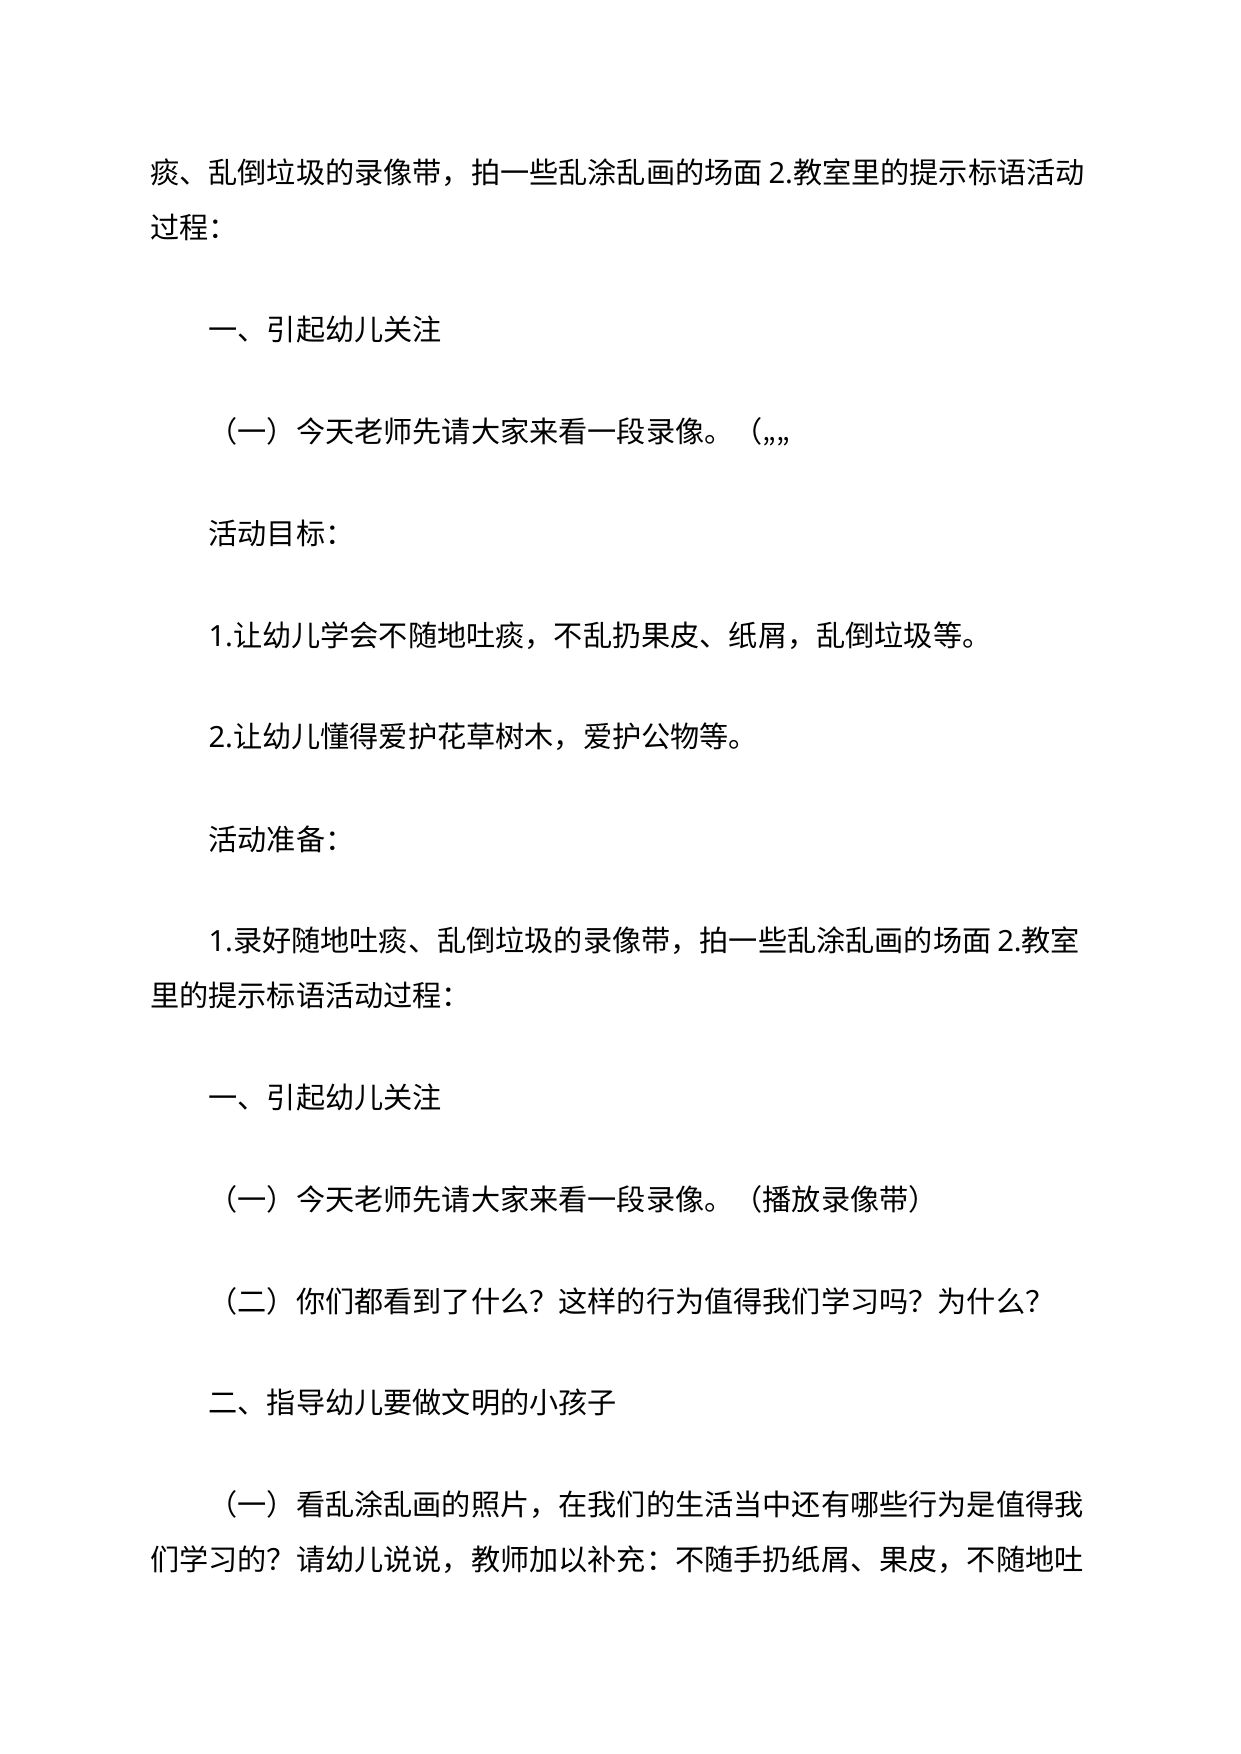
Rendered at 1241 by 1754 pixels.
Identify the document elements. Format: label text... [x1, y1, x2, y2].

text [150, 150, 1090, 247]
text 活动准备： [150, 816, 1090, 858]
text 一、引起幼儿关注 [150, 307, 1090, 349]
text 2.让幼儿懂得爱护花草树木，爱护公物等。 [150, 714, 1090, 756]
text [150, 1482, 1090, 1579]
text （二）你们都看到了什么？这样的行为值得我们学习吗？为什么？ [150, 1278, 1090, 1320]
text 活动目标： [150, 510, 1090, 553]
text 1.录好随地吐痰、乱倒垃圾的录像带，拍一些乱涂乱画的场面2.教室里的提示标语活动过程： [150, 918, 1090, 1015]
text （一）今天老师先请大家来看一段录像。（播放录像带） [150, 1176, 1090, 1219]
text 二、指导幼儿要做文明的小孩子 [150, 1380, 1090, 1422]
text （一）今天老师先请大家来看一段录像。（„„ [150, 408, 1090, 451]
text 一、引起幼儿关注 [150, 1074, 1090, 1117]
text 1.让幼儿学会不随地吐痰，不乱扔果皮、纸屑，乱倒垃圾等。 [150, 612, 1090, 654]
